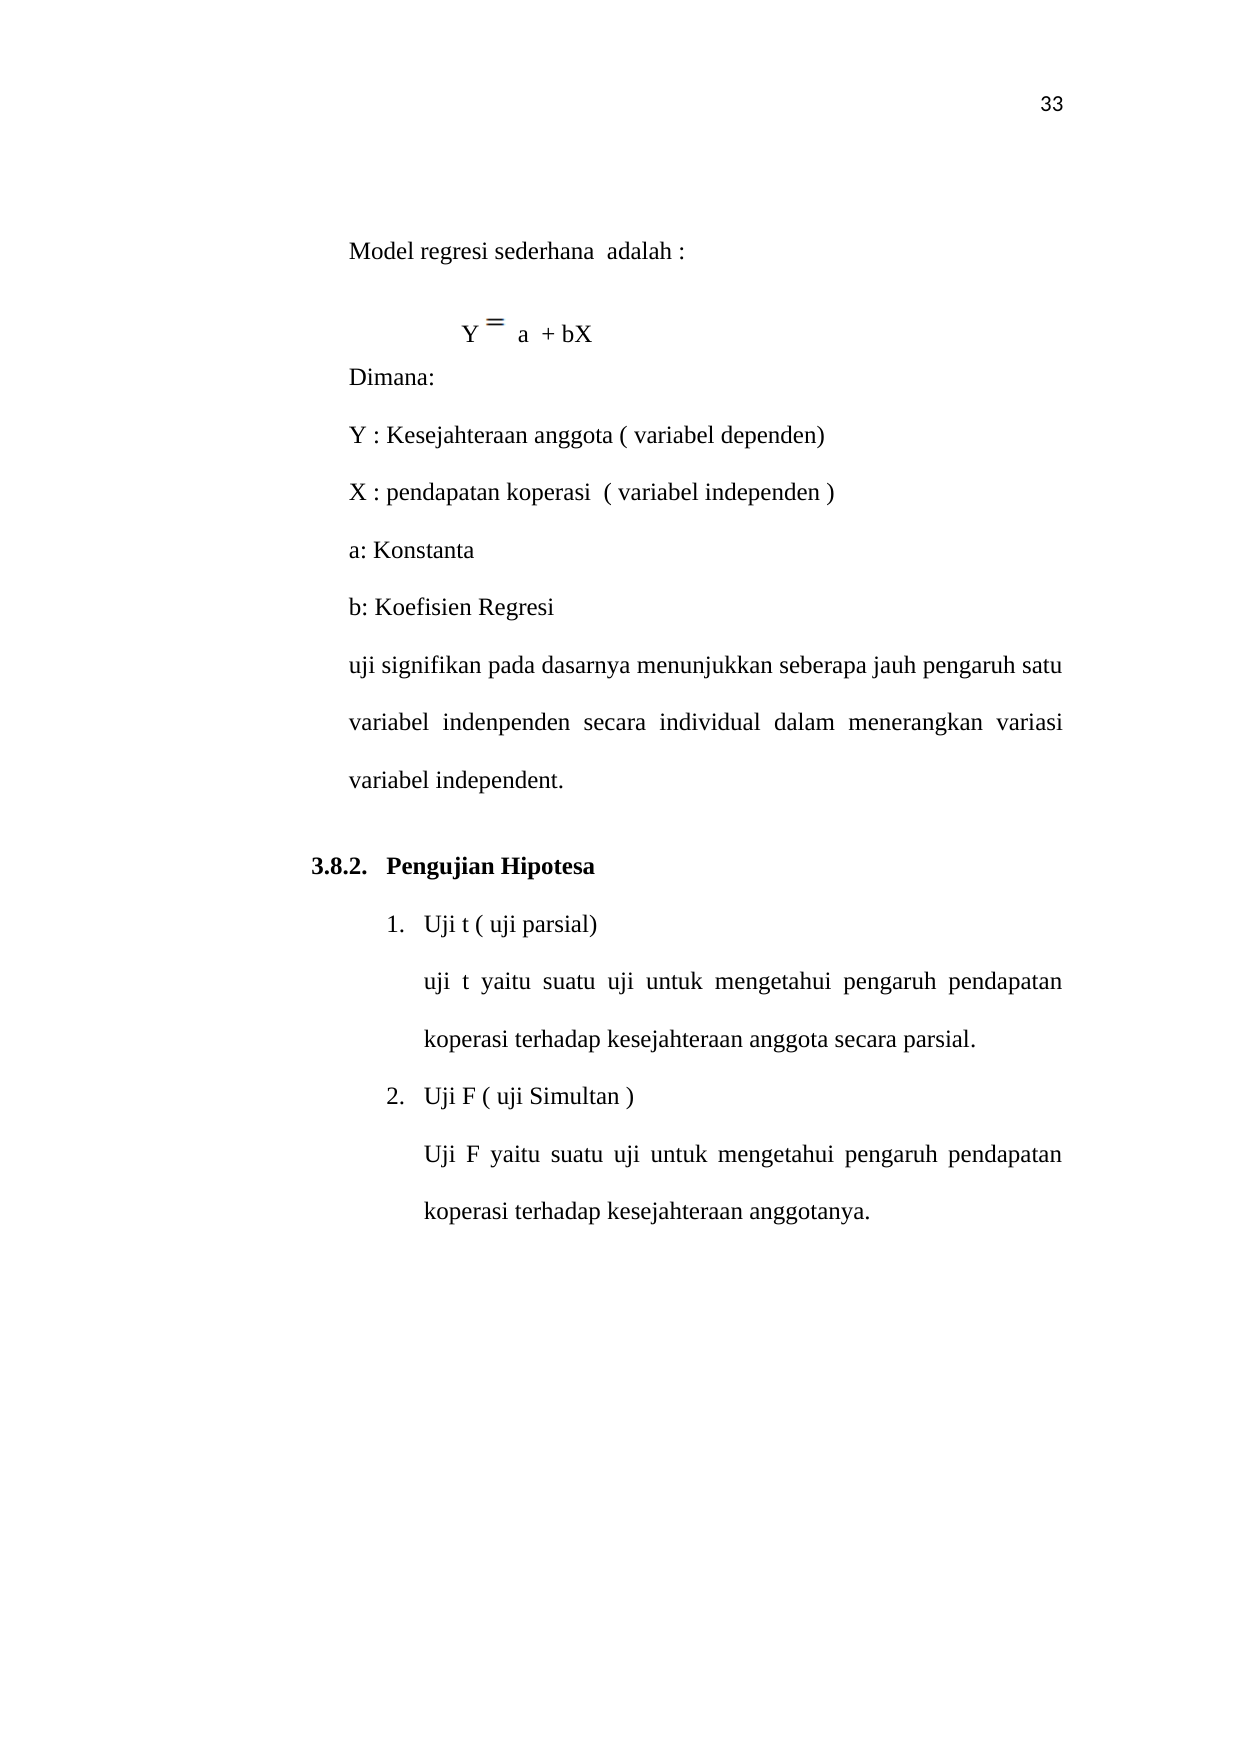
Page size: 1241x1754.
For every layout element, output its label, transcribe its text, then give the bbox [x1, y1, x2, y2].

list b: Koefisien Regresi [349, 592, 1063, 621]
list Model regresi sederhana adalah : [349, 236, 1063, 265]
list Dimana: [349, 362, 1063, 391]
list uji t yaitu suatu uji untuk mengetahui pengaruh pendapatan koperasi terhadap kesejahteraan anggota secara parsial. [424, 966, 1063, 1052]
picture [485, 308, 506, 343]
list Uji F yaitu suatu uji untuk mengetahui pengaruh pendapatan koperasi terhadap kesejahteraan anggotanya. [424, 1139, 1063, 1225]
list uji signifikan pada dasarnya menunjukkan seberapa jauh pengaruh satu variabel indenpenden secara individual dalam menerangkan variasi variabel independent. [349, 650, 1063, 794]
list X : pendapatan koperasi ( variabel independen ) [349, 477, 1063, 506]
list Y : Kesejahteraan anggota ( variabel dependen) [349, 420, 1063, 449]
text Y a + bX [386, 308, 1063, 348]
list Pengujian Hipotesa [311, 851, 1063, 880]
list a: Konstanta [349, 535, 1063, 564]
list Uji F ( uji Simultan ) [386, 1081, 1063, 1110]
list Uji t ( uji parsial) [386, 909, 1063, 937]
